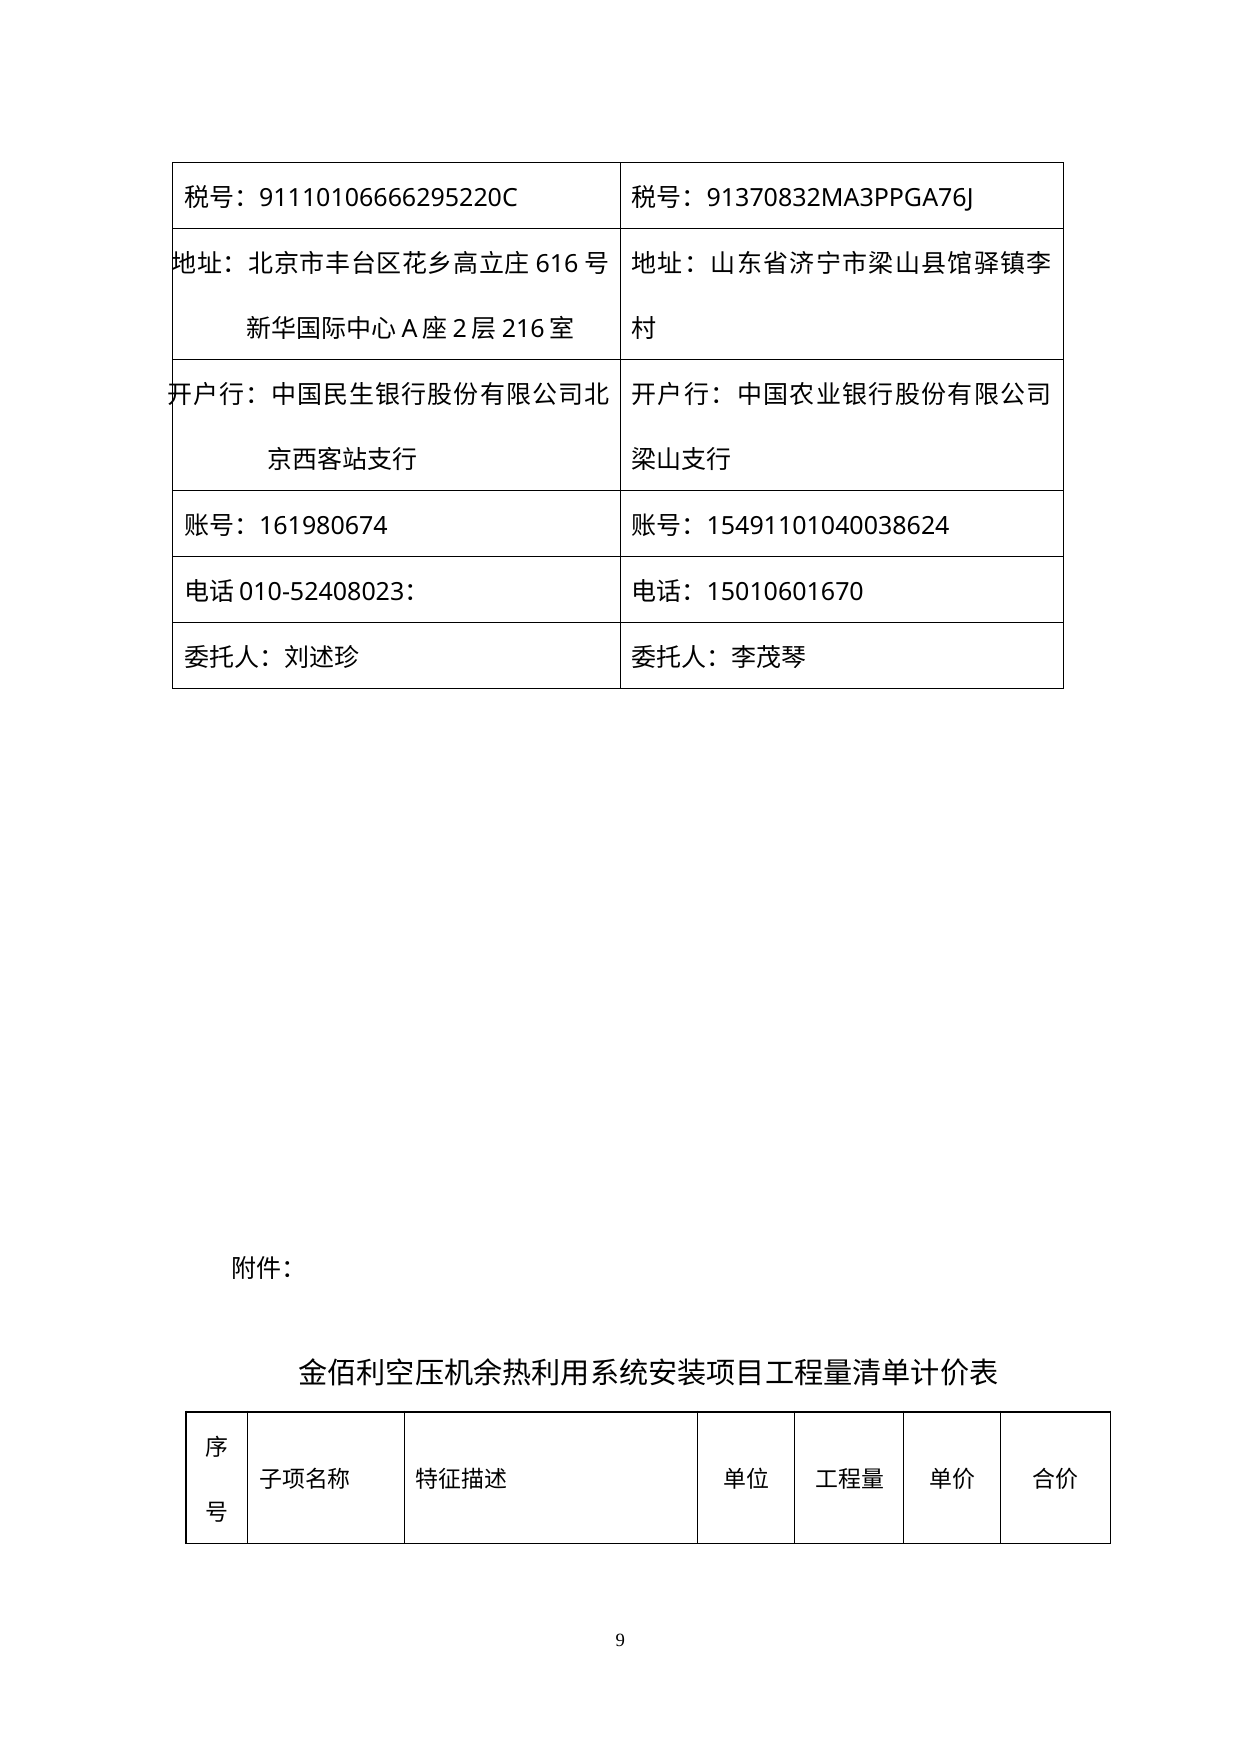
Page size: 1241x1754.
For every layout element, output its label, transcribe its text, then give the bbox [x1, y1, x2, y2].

table_cell 委托人：李茂琴 [621, 623, 1063, 688]
text 附件： [187, 1234, 1053, 1299]
table_cell 子项名称 [248, 1413, 404, 1543]
table_cell 合价 [1001, 1413, 1110, 1543]
table_cell 税号：91370832MA3PPGA76J [621, 163, 1063, 228]
table_cell 开户行：中国民生银行股份有限公司北京西客站支行 [173, 360, 620, 490]
table_cell 电话010-52408023： [173, 557, 620, 622]
table_cell 账号：15491101040038624 [621, 491, 1063, 556]
table_cell 委托人：刘述珍 [173, 623, 620, 688]
table_cell 开户行：中国农业银行股份有限公司梁山支行 [621, 360, 1063, 490]
table_cell 特征描述 [405, 1413, 697, 1543]
table_cell 地址：北京市丰台区花乡高立庄616号新华国际中心A座2层216室 [173, 229, 620, 359]
table_cell 电话：15010601670 [621, 557, 1063, 622]
table_cell 地址：山东省济宁市梁山县馆驿镇李村 [621, 229, 1063, 359]
table_cell 单价 [904, 1413, 1000, 1543]
table_cell 序号 [187, 1413, 247, 1543]
table_cell 单位 [698, 1413, 794, 1543]
table_cell 工程量 [795, 1413, 903, 1543]
table_header 金佰利空压机余热利用系统安装项目工程量清单计价表 [186, 1332, 1110, 1411]
table_cell 税号：91110106666295220C [173, 163, 620, 228]
table_cell 账号：161980674 [173, 491, 620, 556]
